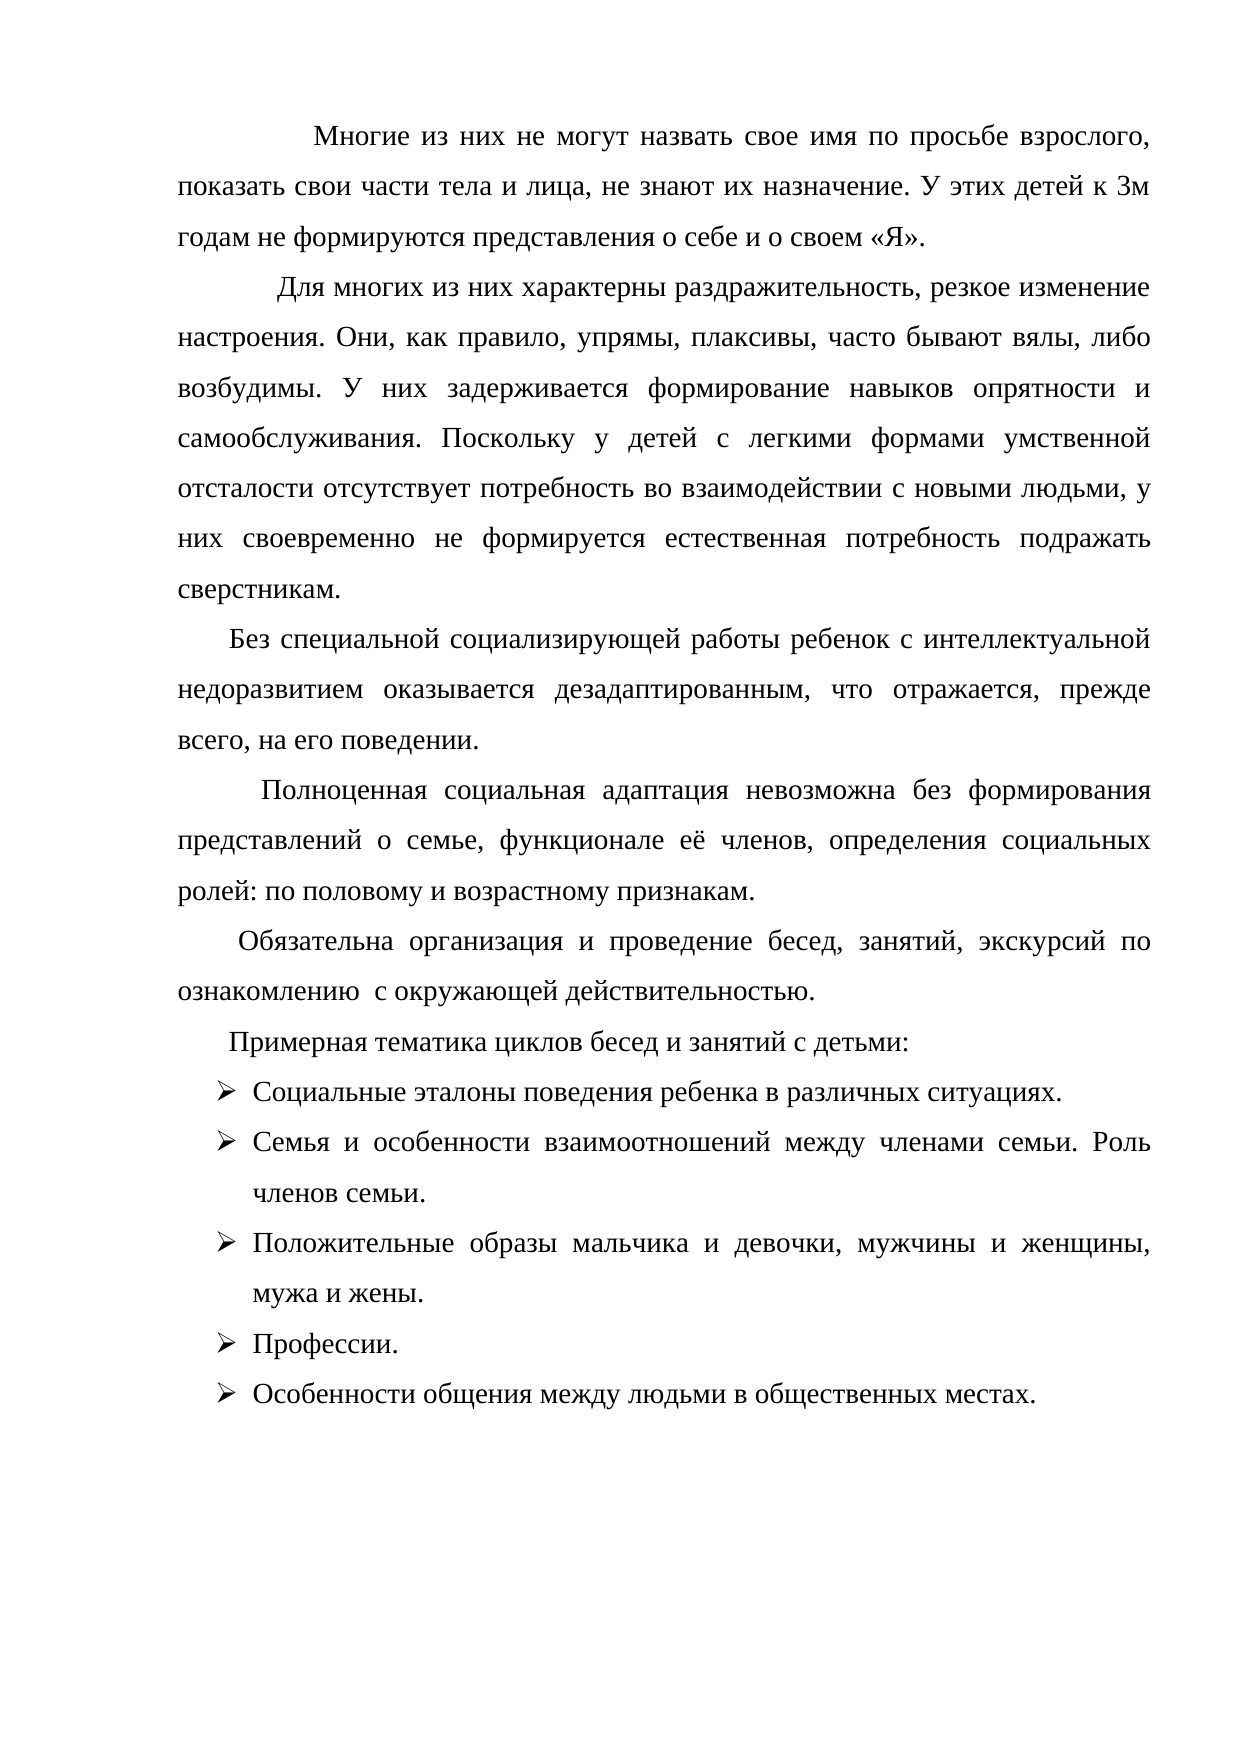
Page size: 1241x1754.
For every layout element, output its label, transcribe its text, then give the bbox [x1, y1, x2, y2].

list Профессии. [215, 1326, 1152, 1359]
list Семья и особенности взаимоотношений между членами семьи. Роль членов семьи. [215, 1124, 1152, 1208]
list Особенности общения между людьми в общественных местах. [215, 1376, 1152, 1410]
list Положительные образы мальчика и девочки, мужчины и женщины, мужа и жены. [215, 1225, 1152, 1309]
text Примерная тематика циклов бесед и занятий с детьми: [177, 1024, 1152, 1057]
text Для многих из них характерны раздражительность, резкое изменение настроения. Они, как правило, упрямы, плаксивы, часто бывают вялы, либо возбудимы. У них задерживается формирование навыков опрятности и самообслуживания. Поскольку у детей с легкими формами умственной отсталости отсутствует потребность во взаимодействии с новыми людьми, у них своевременно не формируется естественная потребность подражать сверстникам. [177, 269, 1152, 604]
text Без специальной социализирующей работы ребенок с интеллектуальной недоразвитием оказывается дезадаптированным, что отражается, прежде всего, на его поведении. [177, 621, 1152, 755]
text Обязательна организация и проведение бесед, занятий, экскурсий по ознакомлению с окружающей действительностью. [177, 923, 1152, 1007]
text Полноценная социальная адаптация невозможна без формирования представлений о семье, функционале её членов, определения социальных ролей: по половому и возрастному признакам. [177, 772, 1152, 906]
list Социальные эталоны поведения ребенка в различных ситуациях. [215, 1074, 1152, 1108]
text Многие из них не могут назвать свое имя по просьбе взрослого, показать свои части тела и лица, не знают их назначение. У этих детей к 3м годам не формируются представления о себе и о своем «Я». [177, 118, 1152, 252]
